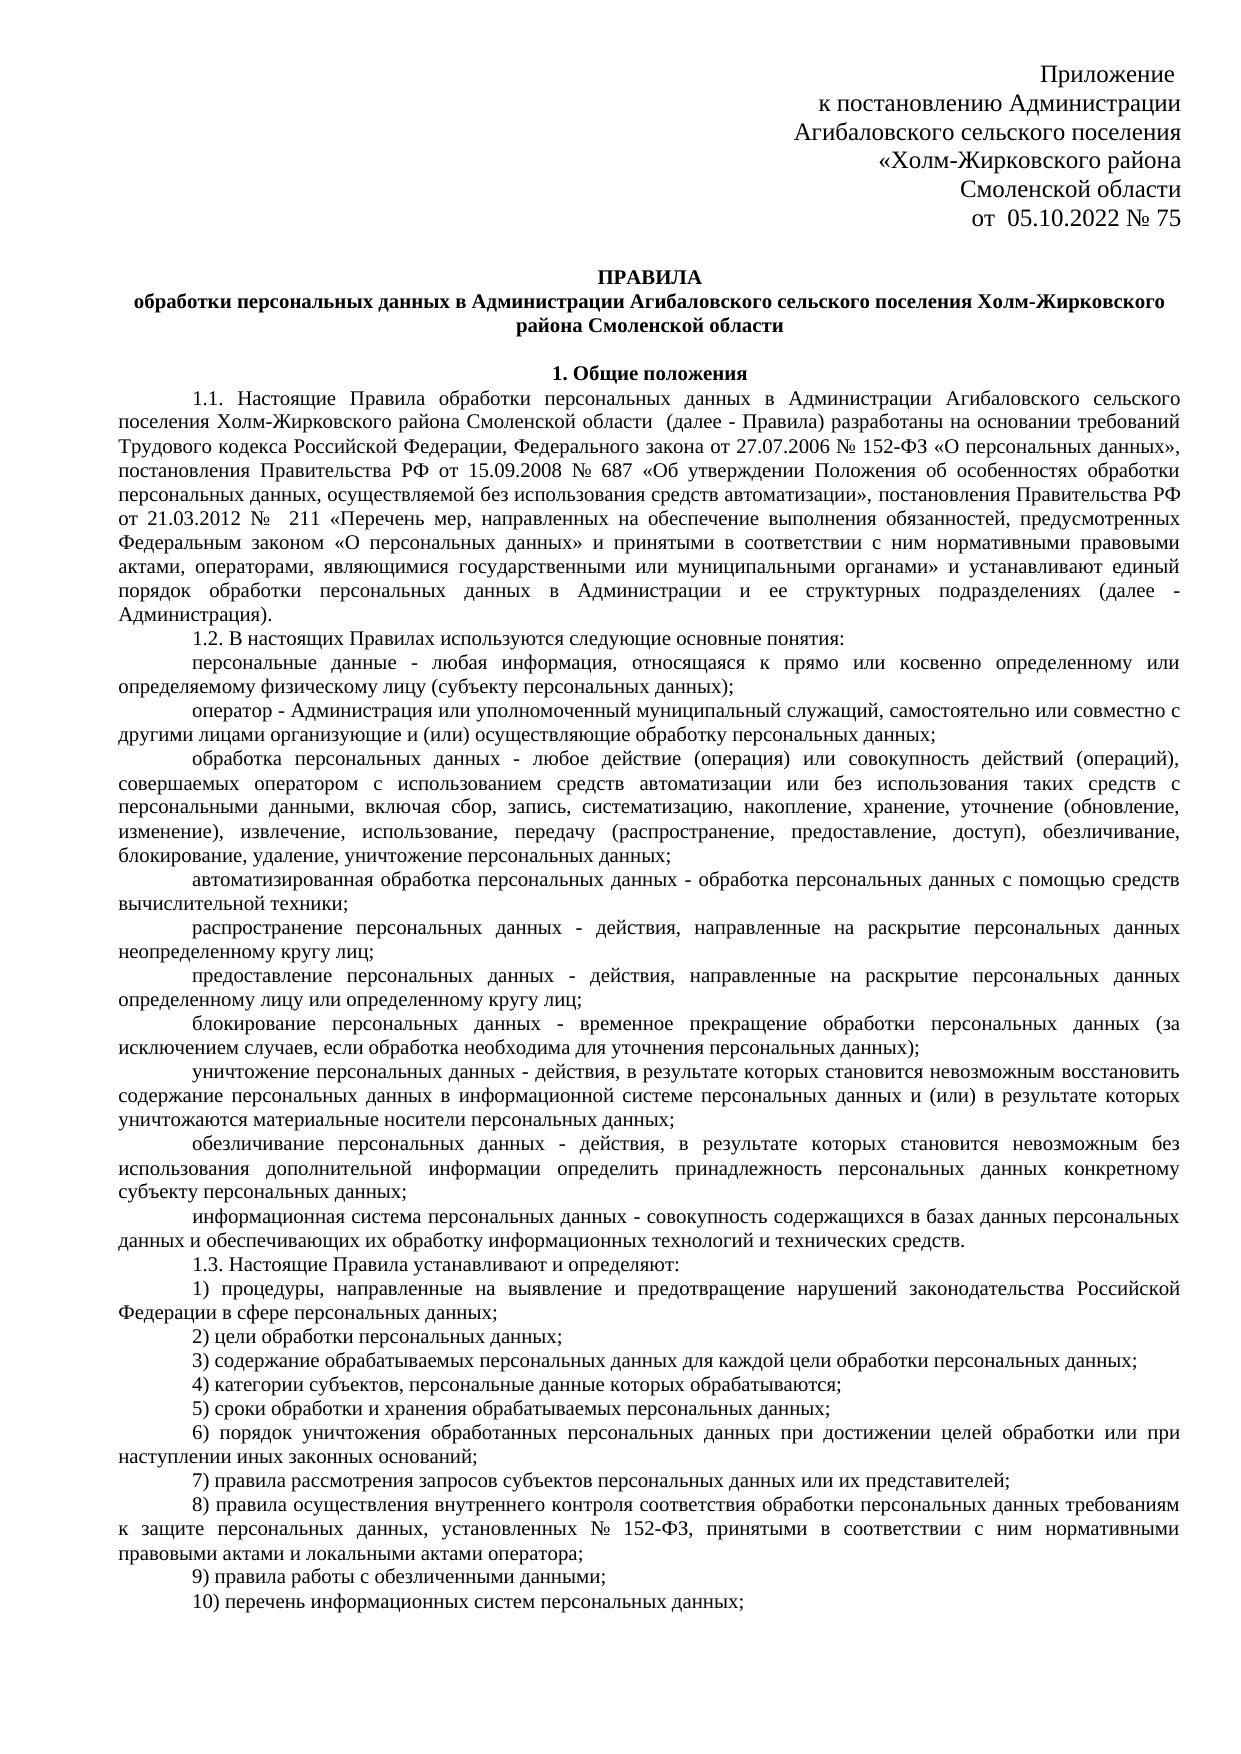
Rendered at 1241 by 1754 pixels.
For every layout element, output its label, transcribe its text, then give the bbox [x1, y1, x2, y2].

text персональные данные - любая информация, относящаяся к прямо или косвенно определенному или определяемому физическому лицу (субъекту персональных данных); [118, 650, 1181, 698]
text от 05.10.2022 № 75 [118, 203, 1181, 232]
text оператор - Администрация или уполномоченный муниципальный служащий, самостоятельно или совместно с другими лицами организующие и (или) осуществляющие обработку персональных данных; [118, 698, 1181, 746]
text 6) порядок уничтожения обработанных персональных данных при достижении целей обработки или при наступлении иных законных оснований; [118, 1420, 1181, 1468]
text информационная система персональных данных - совокупность содержащихся в базах данных персональных данных и обеспечивающих их обработку информационных технологий и технических средств. [118, 1203, 1181, 1252]
text 2) цели обработки персональных данных; [118, 1324, 1181, 1348]
text Агибаловского сельского поселения [118, 117, 1181, 145]
text Приложение к постановлению Администрации [118, 59, 1181, 117]
text 7) правила рассмотрения запросов субъектов персональных данных или их представителей; [118, 1468, 1181, 1492]
text автоматизированная обработка персональных данных - обработка персональных данных с помощью средств вычислительной техники; [118, 867, 1181, 915]
text предоставление персональных данных - действия, направленные на раскрытие персональных данных определенному лицу или определенному кругу лиц; [118, 963, 1181, 1011]
text уничтожение персональных данных - действия, в результате которых становится невозможным восстановить содержание персональных данных в информационной системе персональных данных и (или) в результате которых уничтожаются материальные носители персональных данных; [118, 1059, 1181, 1131]
text обработка персональных данных - любое действие (операция) или совокупность действий (операций), совершаемых оператором с использованием средств автоматизации или без использования таких средств с персональными данными, включая сбор, запись, систематизацию, накопление, хранение, уточнение (обновление, изменение), извлечение, использование, передачу (распространение, предоставление, доступ), обезличивание, блокирование, удаление, уничтожение персональных данных; [118, 746, 1181, 867]
text 8) правила осуществления внутреннего контроля соответствия обработки персональных данных требованиям к защите персональных данных, установленных № 152-ФЗ, принятыми в соответствии с ним нормативными правовыми актами и локальными актами оператора; [118, 1492, 1181, 1564]
text 4) категории субъектов, персональные данные которых обрабатываются; [118, 1372, 1181, 1396]
text 1) процедуры, направленные на выявление и предотвращение нарушений законодательства Российской Федерации в сфере персональных данных; [118, 1276, 1181, 1324]
text 1. Общие положения [118, 361, 1181, 385]
text ПРАВИЛА [118, 265, 1181, 289]
text 1.3. Настоящие Правила устанавливают и определяют: [118, 1252, 1181, 1276]
text 3) содержание обрабатываемых персональных данных для каждой цели обработки персональных данных; [118, 1348, 1181, 1372]
text обезличивание персональных данных - действия, в результате которых становится невозможным без использования дополнительной информации определить принадлежность персональных данных конкретному субъекту персональных данных; [118, 1131, 1181, 1203]
text обработки персональных данных в Администрации Агибаловского сельского поселения Холм-Жирковского района Смоленской области [118, 289, 1181, 337]
text «Холм-Жирковского района [118, 145, 1181, 174]
text блокирование персональных данных - временное прекращение обработки персональных данных (за исключением случаев, если обработка необходима для уточнения персональных данных); [118, 1011, 1181, 1059]
text 1.2. В настоящих Правилах используются следующие основные понятия: [118, 626, 1181, 650]
text 10) перечень информационных систем персональных данных; [118, 1588, 1181, 1613]
text Смоленской области [118, 174, 1181, 203]
text распространение персональных данных - действия, направленные на раскрытие персональных данных неопределенному кругу лиц; [118, 915, 1181, 963]
text 9) правила работы с обезличенными данными; [118, 1564, 1181, 1588]
text 1.1. Настоящие Правила обработки персональных данных в Администрации Агибаловского сельского поселения Холм-Жирковского района Смоленской области (далее - Правила) разработаны на основании требований Трудового кодекса Российской Федерации, Федерального закона от 27.07.2006 № 152-ФЗ «О персональных данных», постановления Правительства РФ от 15.09.2008 № 687 «Об утверждении Положения об особенностях обработки персональных данных, осуществляемой без использования средств автоматизации», постановления Правительства РФ от 21.03.2012 № 211 «Перечень мер, направленных на обеспечение выполнения обязанностей, предусмотренных Федеральным законом «О персональных данных» и принятыми в соответствии с ним нормативными правовыми актами, операторами, являющимися государственными или муниципальными органами» и устанавливают единый порядок обработки персональных данных в Администрации и ее структурных подразделениях (далее - Администрация). [118, 385, 1181, 626]
text 5) сроки обработки и хранения обрабатываемых персональных данных; [118, 1396, 1181, 1420]
